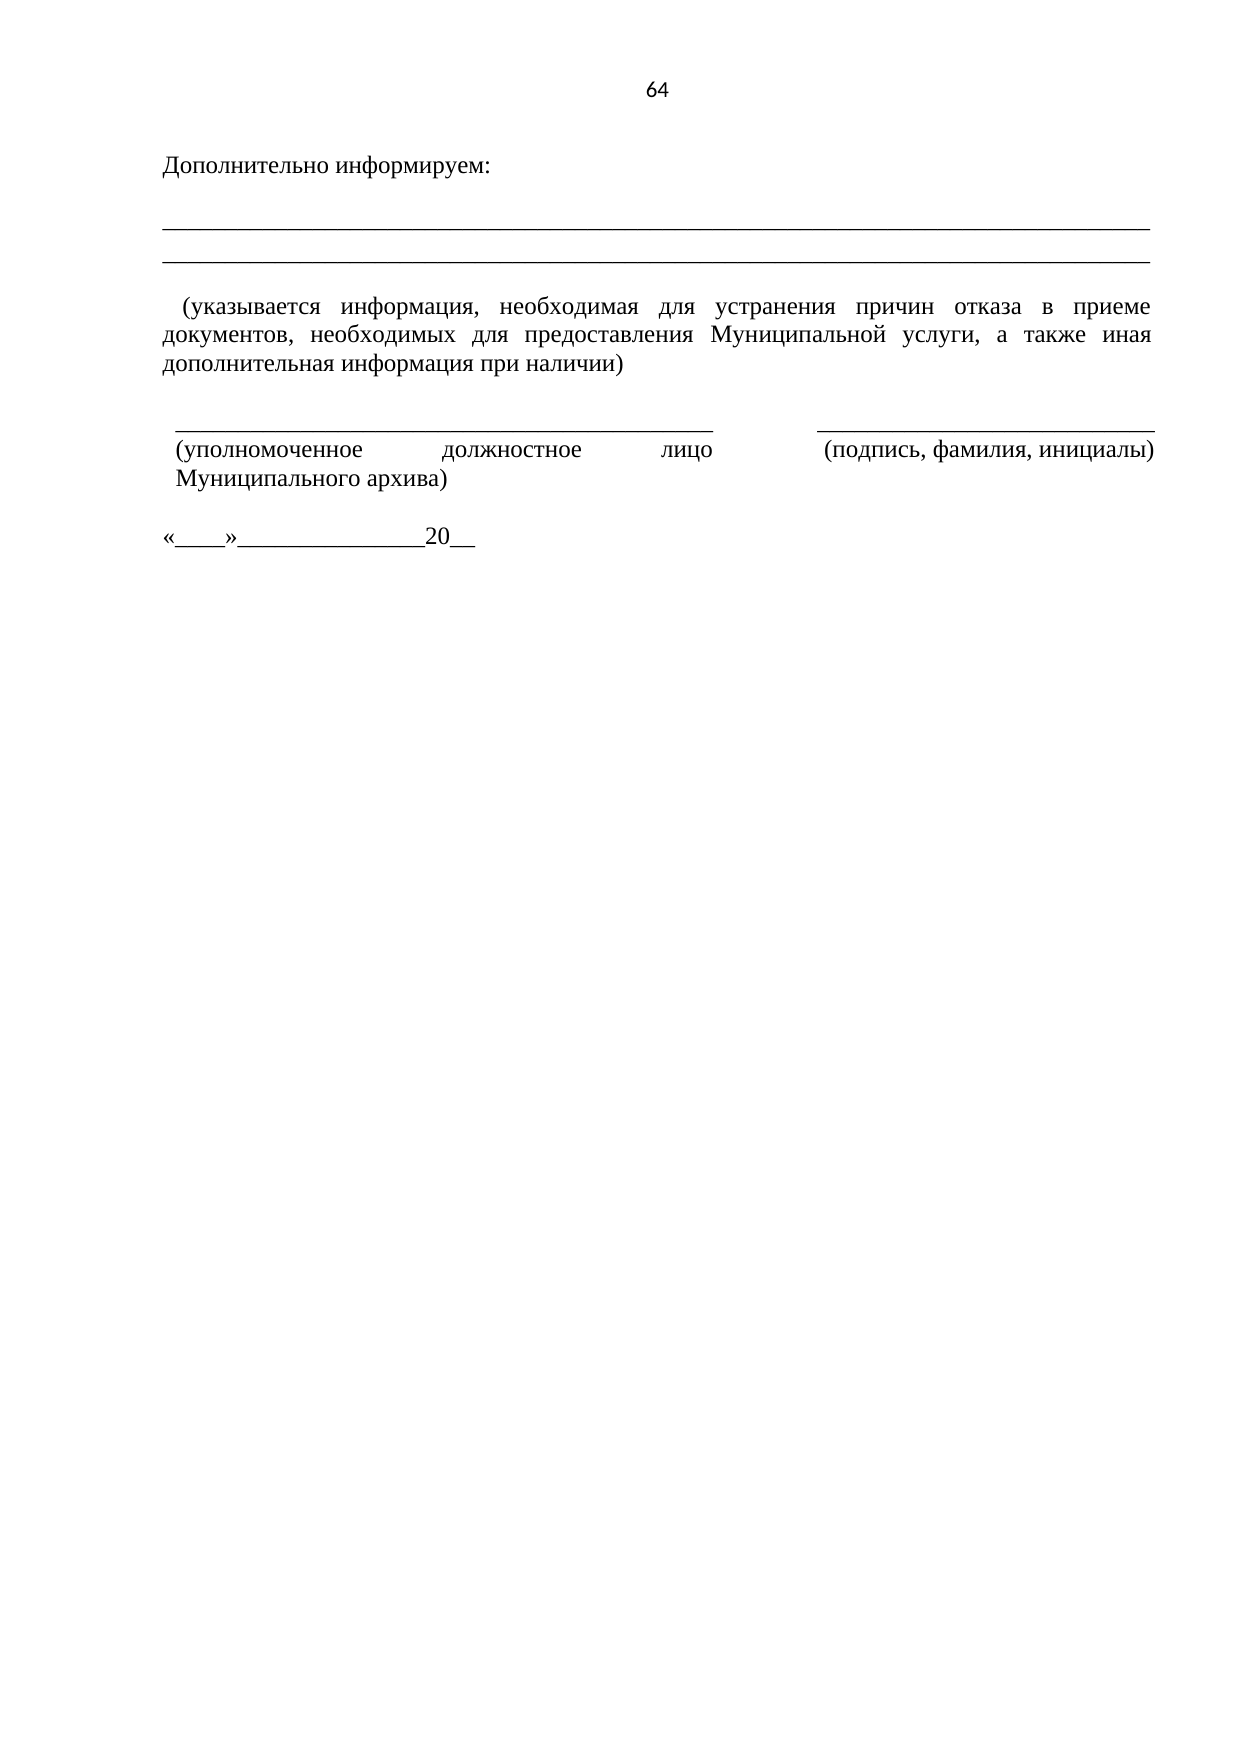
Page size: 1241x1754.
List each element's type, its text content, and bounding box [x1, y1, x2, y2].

text (указывается информация, необходимая для устранения причин отказа в приеме документов, необходимых для предоставления Муниципальной услуги, а также иная дополнительная информация при наличии) [162, 291, 1152, 377]
text ______________________________________________________________________________________________________________________________________________________________ [162, 204, 1152, 266]
text «____»_______________20__ [162, 521, 1152, 549]
text Дополнительно информируем: [162, 150, 1152, 179]
table_header ___________________________ (подпись, фамилия, инициалы) [724, 406, 1166, 492]
table_header ___________________________________________ (уполномоченное должностное лицо Муниципального архива) [162, 406, 724, 492]
